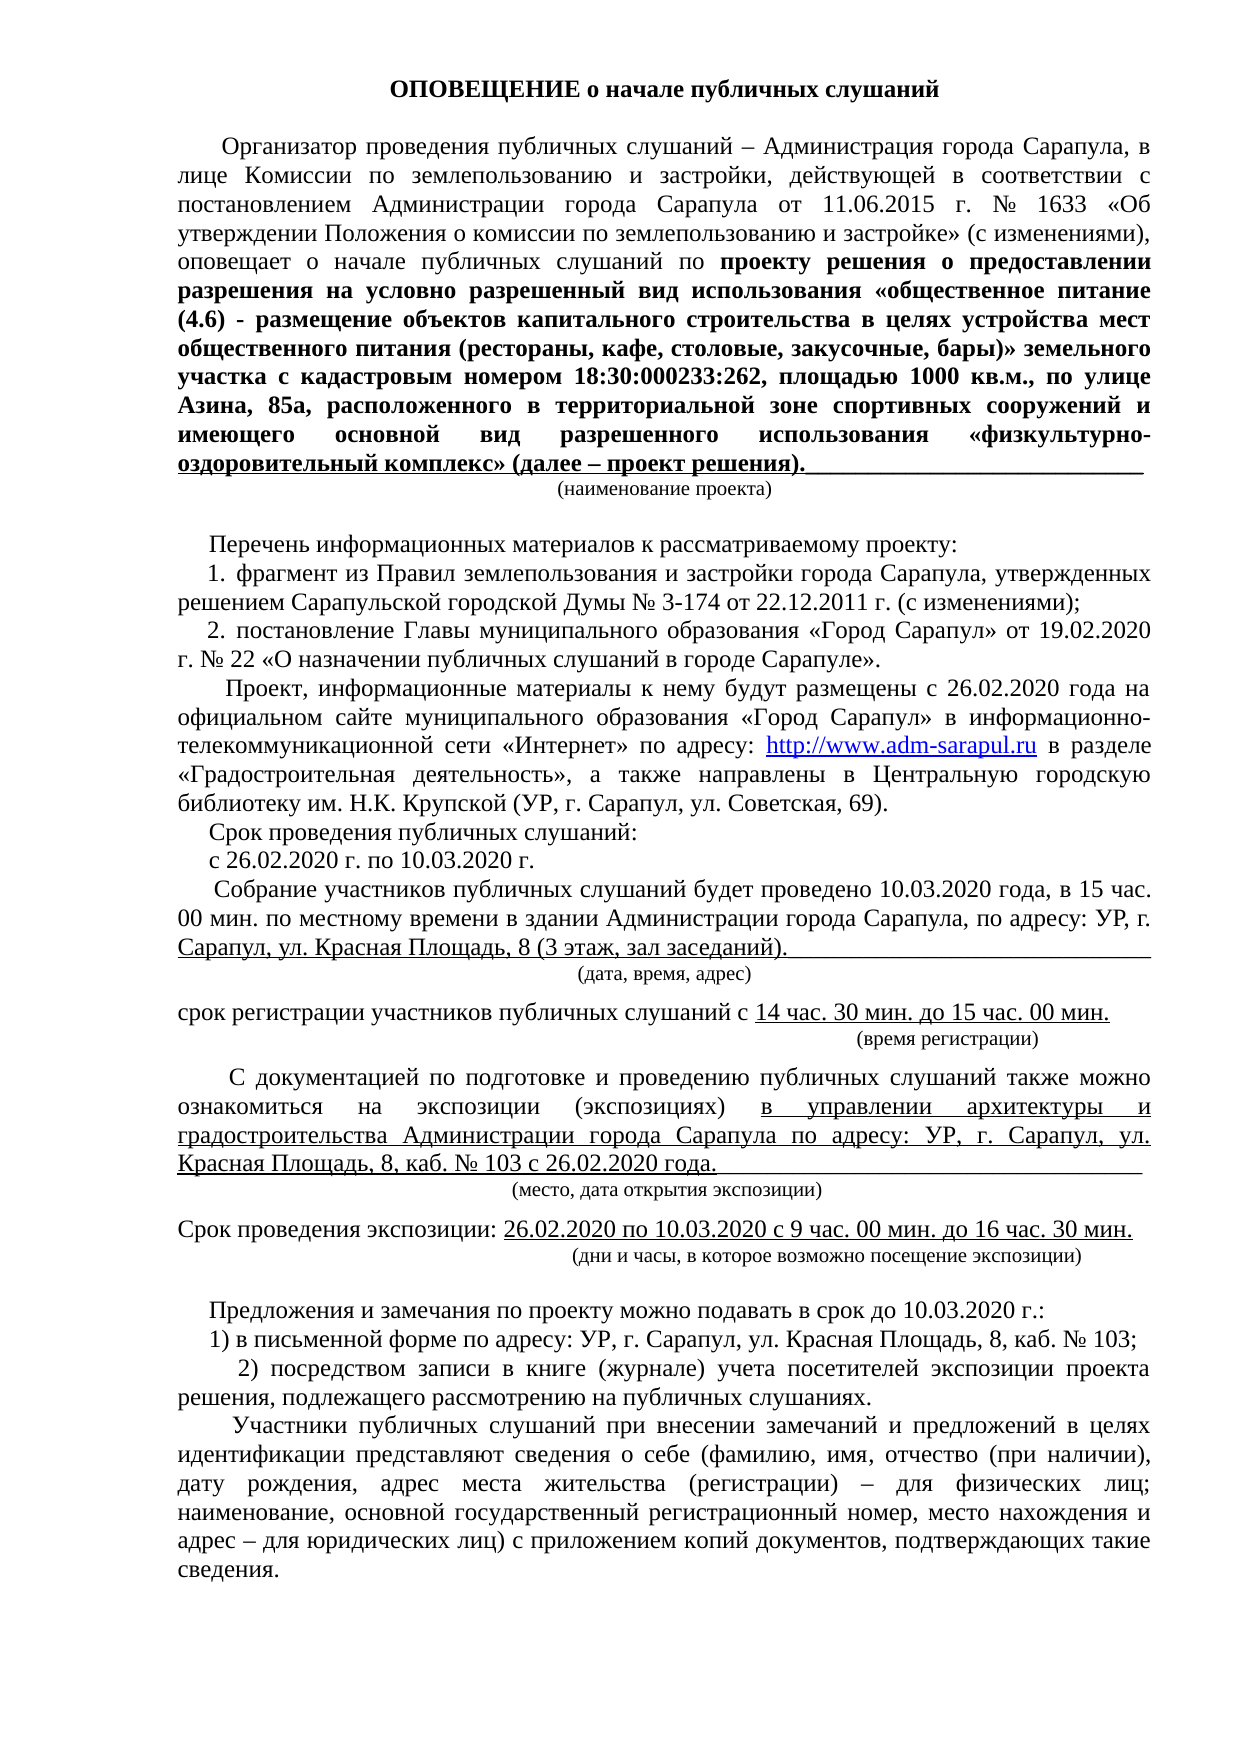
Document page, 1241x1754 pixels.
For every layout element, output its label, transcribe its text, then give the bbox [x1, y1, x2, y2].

text (место, дата открытия экспозиции) [177, 1177, 1152, 1201]
text Срок проведения экспозиции: 26.02.2020 по 10.03.2020 с 9 час. 00 мин. до 16 час. 30 мин. [177, 1214, 1152, 1243]
text Перечень информационных материалов к рассматриваемому проекту: [177, 529, 1152, 558]
text Участники публичных слушаний при внесении замечаний и предложений в целях идентификации представляют сведения о себе (фамилию, имя, отчество (при наличии), дату рождения, адрес места жительства (регистрации) – для физических лиц; наименование, основной государственный регистрационный номер, место нахождения и адрес – для юридических лиц) с приложением копий документов, подтверждающих такие сведения. [177, 1410, 1152, 1583]
text ОПОВЕЩЕНИЕ о начале публичных слушаний [177, 74, 1152, 103]
text (дни и часы, в которое возможно посещение экспозиции) [177, 1243, 1152, 1267]
text 1) в письменной форме по адресу: УР, г. Сарапул, ул. Красная Площадь, 8, каб. № 103; [177, 1324, 1152, 1353]
text (наименование проекта) [177, 476, 1152, 500]
text (время регистрации) [177, 1026, 1152, 1050]
text 2) посредством записи в книге (журнале) учета посетителей экспозиции проекта решения, подлежащего рассмотрению на публичных слушаниях. [177, 1353, 1152, 1410]
text Проект, информационные материалы к нему будут размещены с 26.02.2020 года на официальном сайте муниципального образования «Город Сарапул» в информационно-телекоммуникационной сети «Интернет» по адресу: http://www.adm-sarapul.ru в разделе «Градостроительная деятельность», а также направлены в Центральную городскую библиотеку им. Н.К. Крупской (УР, г. Сарапул, ул. Советская, 69). [177, 673, 1152, 817]
text Срок проведения публичных слушаний: [177, 817, 1152, 845]
list постановление Главы муниципального образования «Город Сарапул» от 19.02.2020 г. № 22 «О назначении публичных слушаний в городе Сарапуле». [177, 615, 1152, 673]
text (дата, время, адрес) [177, 960, 1152, 984]
text Предложения и замечания по проекту можно подавать в срок до 10.03.2020 г.: [177, 1295, 1152, 1324]
list фрагмент из Правил землепользования и застройки города Сарапула, утвержденных решением Сарапульской городской Думы № 3-174 от 22.12.2011 г. (с изменениями); [177, 558, 1152, 615]
text С документацией по подготовке и проведению публичных слушаний также можно ознакомиться на экспозиции (экспозициях) в управлении архитектуры и градостроительства Администрации города Сарапула по адресу: УР, г. Сарапул, ул. Красная Площадь, 8, каб. № 103 с 26.02.2020 года.__________________________________ [177, 1062, 1152, 1177]
text Собрание участников публичных слушаний будет проведено 10.03.2020 года, в 15 час. 00 мин. по местному времени в здании Администрации города Сарапула, по адресу: УР, г. Сарапул, ул. Красная Площадь, 8 (3 этаж, зал заседаний)._____________________________ [177, 874, 1152, 960]
text срок регистрации участников публичных слушаний с 14 час. 30 мин. до 15 час. 00 мин. [177, 997, 1152, 1026]
text с 26.02.2020 г. по 10.03.2020 г. [177, 845, 1152, 874]
text Организатор проведения публичных слушаний – Администрация города Сарапула, в лице Комиссии по землепользованию и застройки, действующей в соответствии с постановлением Администрации города Сарапула от 11.06.2015 г. № 1633 «Об утверждении Положения о комиссии по землепользованию и застройке» (с изменениями), оповещает о начале публичных слушаний по проекту решения о предоставлении разрешения на условно разрешенный вид использования «общественное питание (4.6) - размещение объектов капитального строительства в целях устройства мест общественного питания (рестораны, кафе, столовые, закусочные, бары)» земельного участка с кадастровым номером 18:30:000233:262, площадью 1000 кв.м., по улице Азина, 85а, расположенного в территориальной зоне спортивных сооружений и имеющего основной вид разрешенного использования «физкультурно-оздоровительный комплекс» (далее – проект решения).___________________________ [177, 131, 1152, 476]
